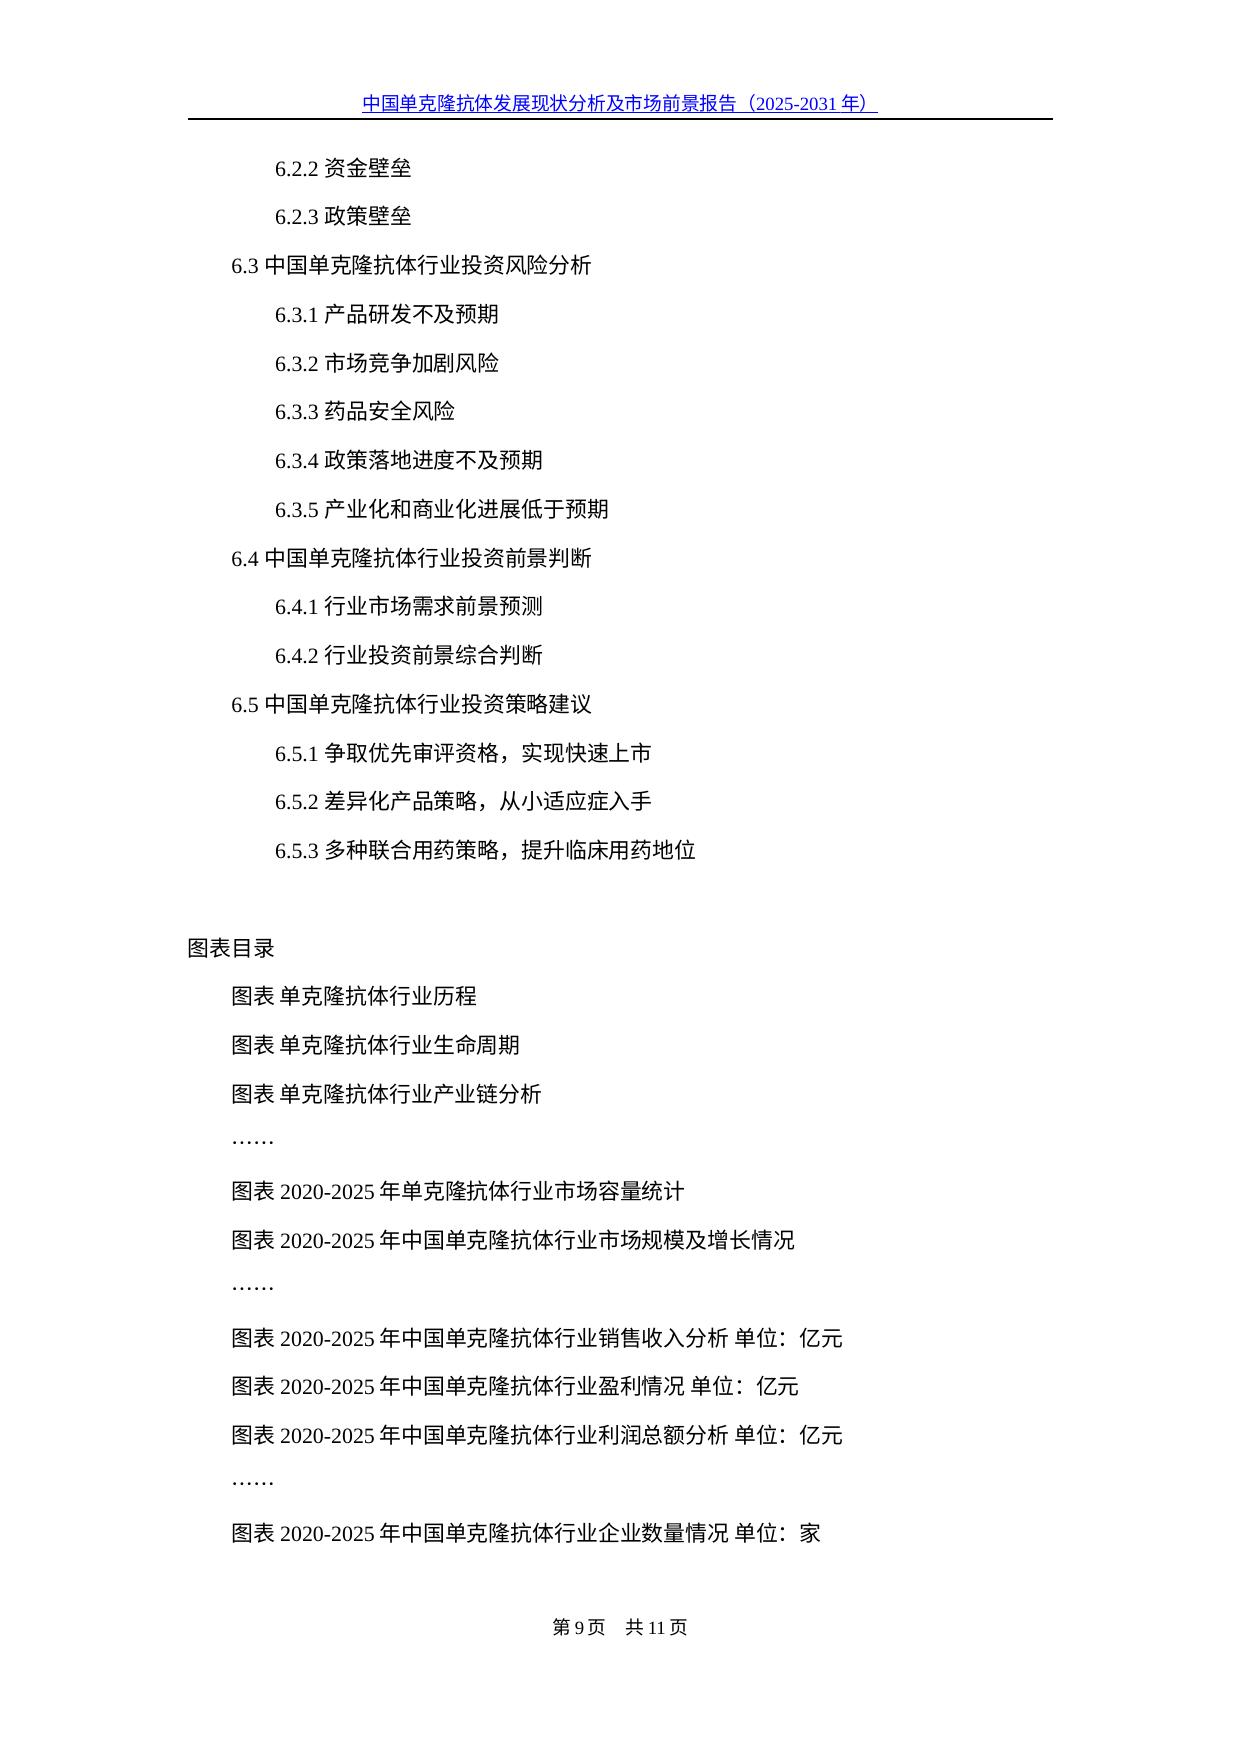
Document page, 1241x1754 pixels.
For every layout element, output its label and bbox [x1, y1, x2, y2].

text [187, 150, 1053, 1548]
